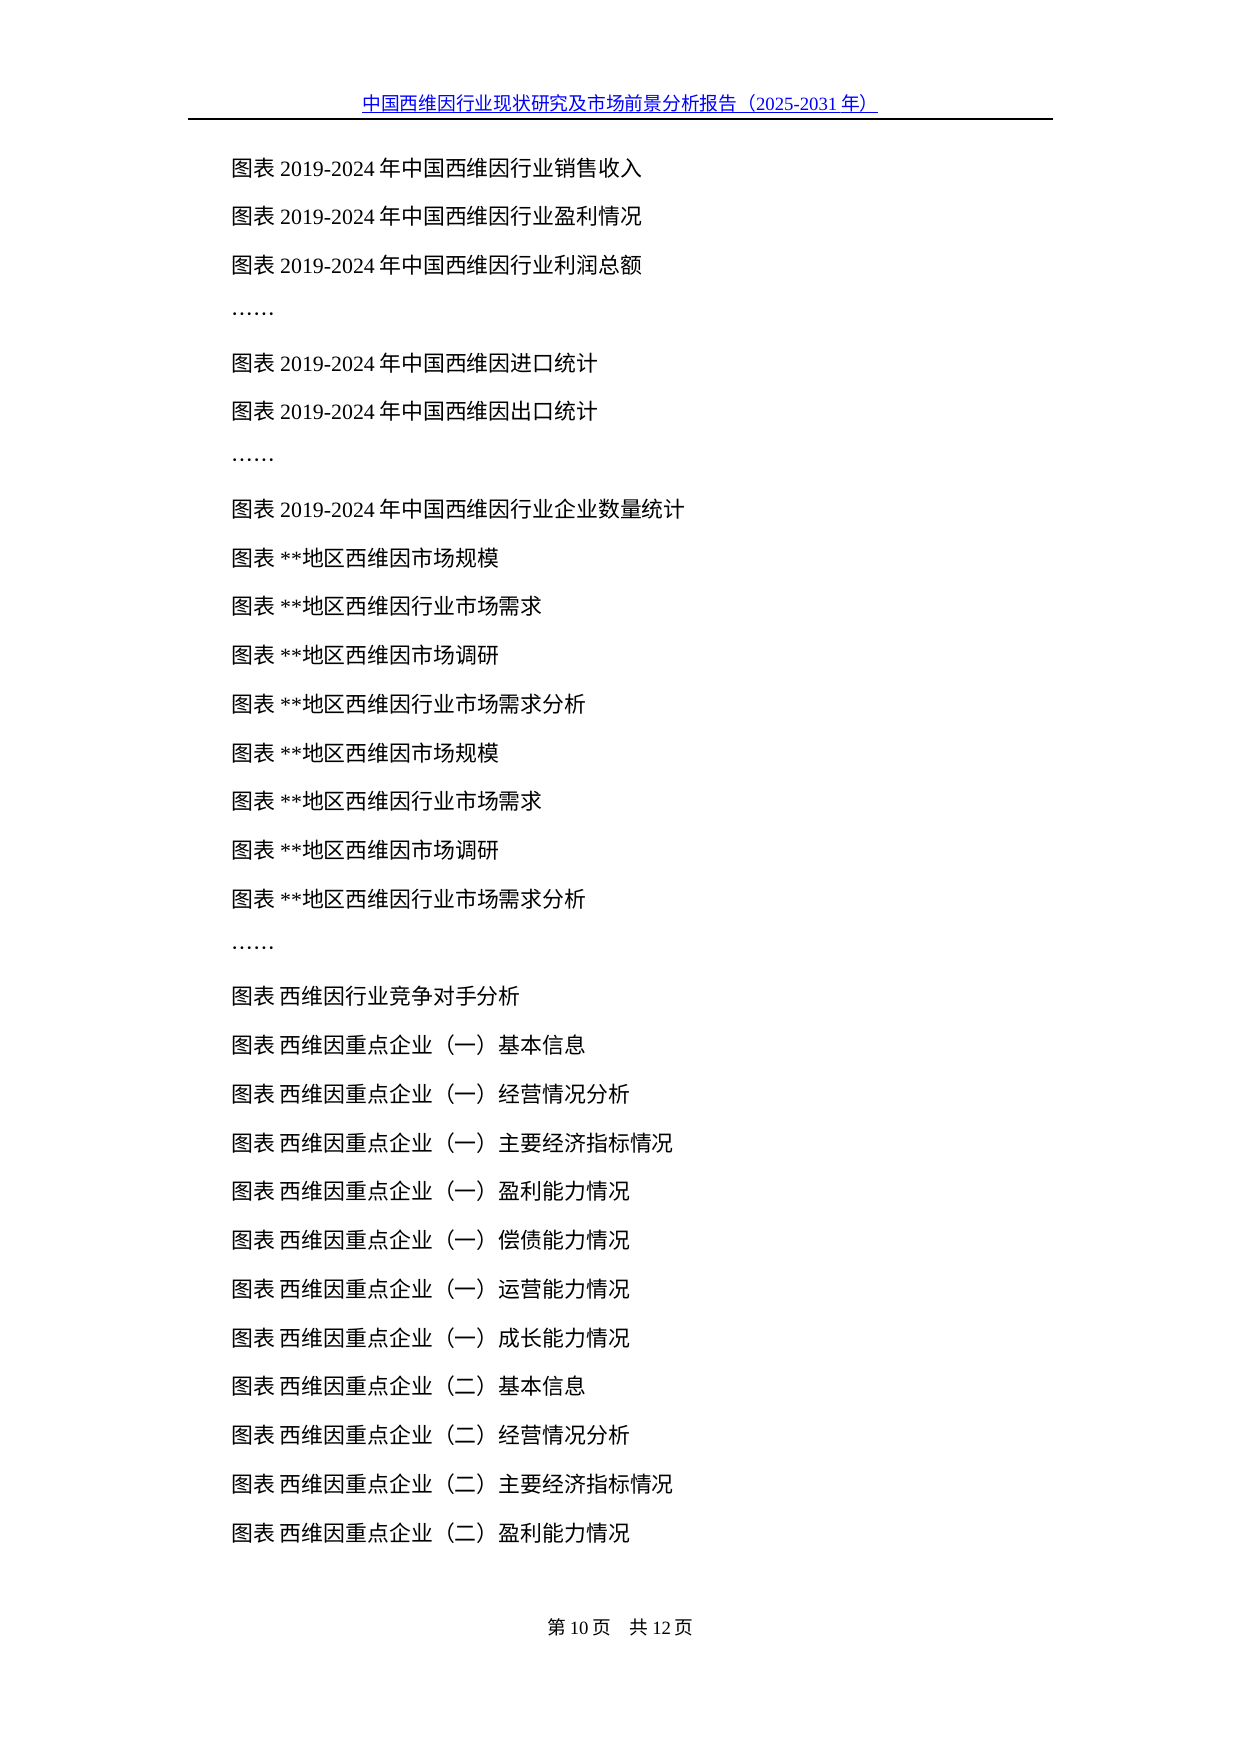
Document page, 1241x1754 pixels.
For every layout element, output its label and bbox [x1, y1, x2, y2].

text [187, 150, 1053, 1548]
